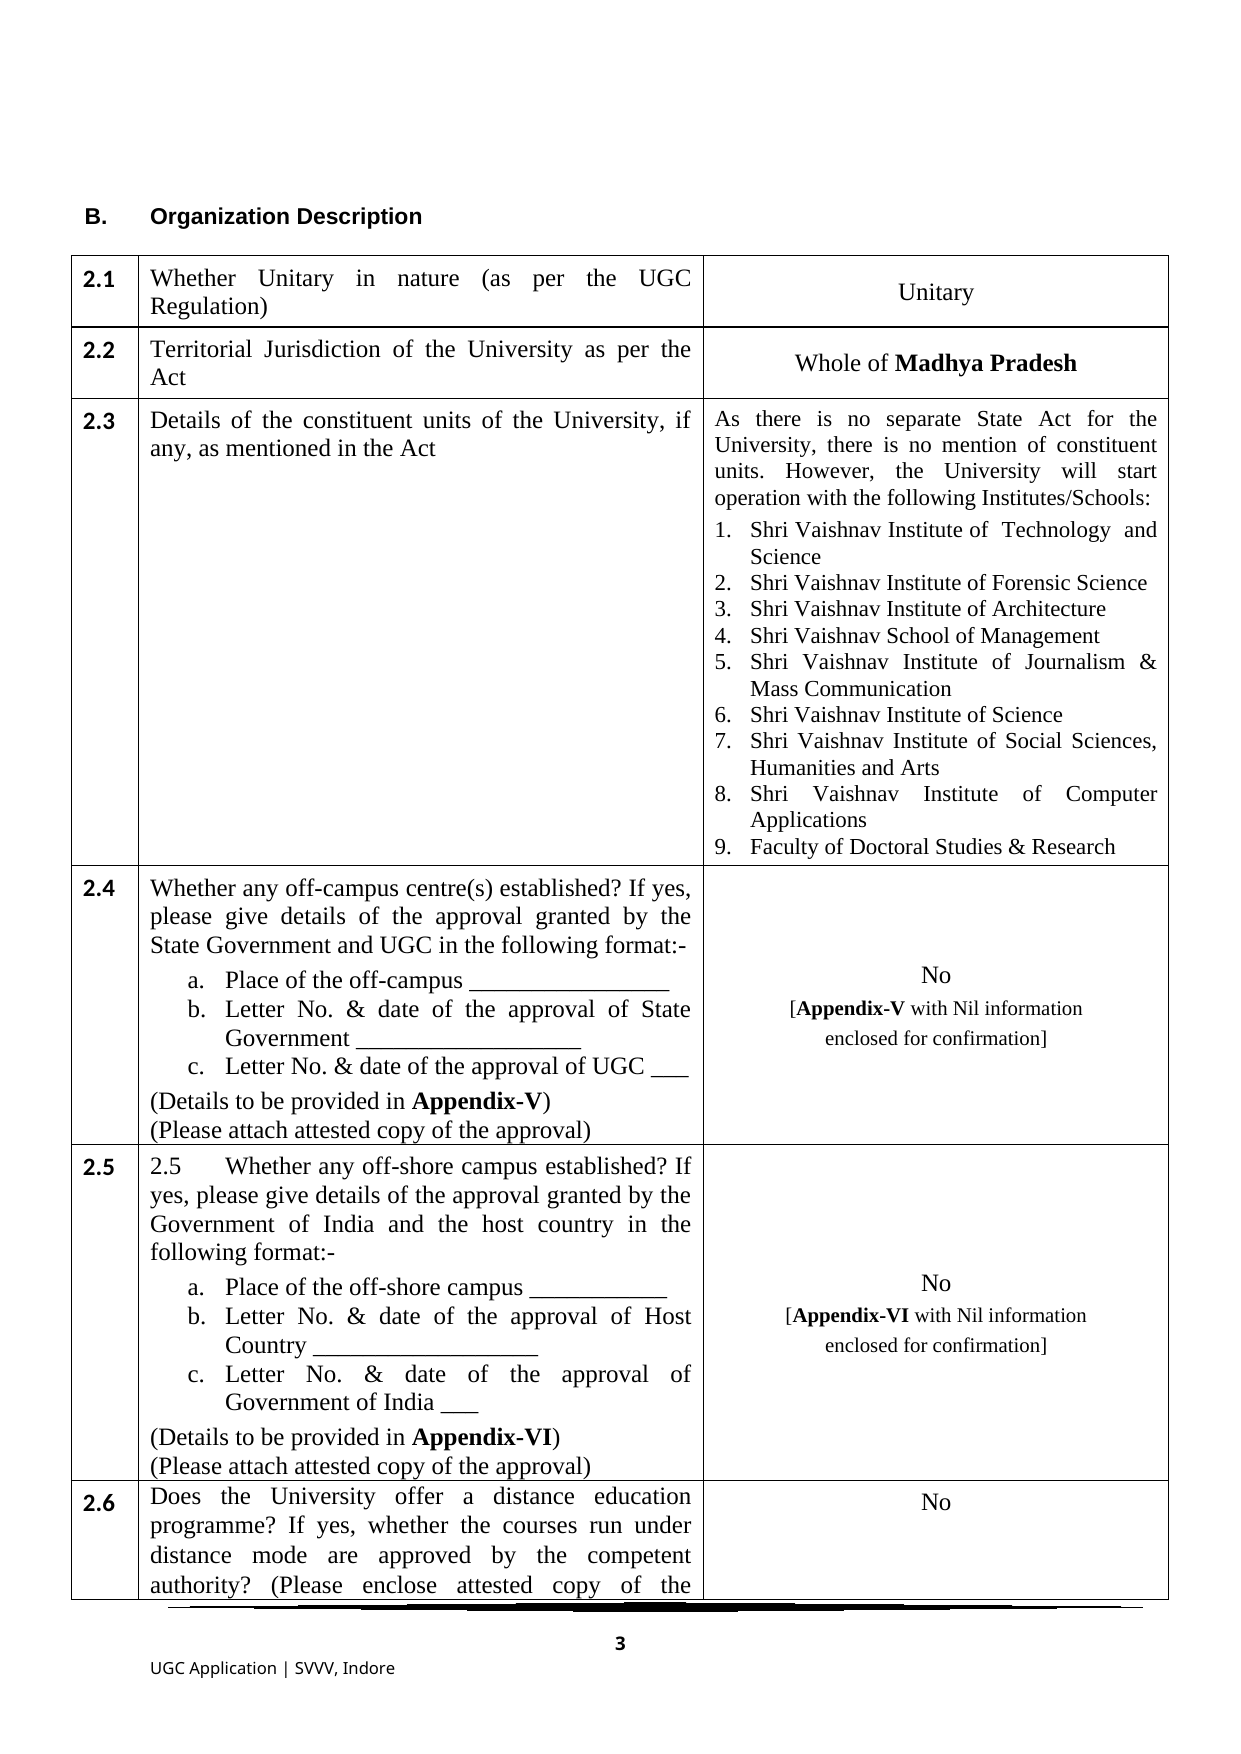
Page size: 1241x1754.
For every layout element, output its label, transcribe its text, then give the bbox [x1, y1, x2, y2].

table_cell As there is no separate State Act for the University, there is no mention of constituent units. However, the University will start operation with the following Institutes/Schools: Shri Vaishnav Institute of Technology and Science Shri Vaishnav Institute of Forensic Science Shri Vaishnav Institute of Architecture Shri Vaishnav School of Management Shri Vaishnav Institute of Journalism & Mass Communication Shri Vaishnav Institute of Science Shri Vaishnav Institute of Social Sciences, Humanities and Arts Shri Vaishnav Institute of Computer Applications Faculty of Doctoral Studies & Research [704, 399, 1168, 865]
table_cell Whether any off-campus centre(s) established? If yes, please give details of the approval granted by the State Government and UGC in the following format:- Place of the off-campus ________________ Letter No. & date of the approval of State Government __________________ Letter No. & date of the approval of UGC ___ (Details to be provided in Appendix-V) (Please attach attested copy of the approval) [139, 866, 703, 1144]
table_cell Details of the constituent units of the University, if any, as mentioned in the Act [139, 399, 703, 865]
table_cell Territorial Jurisdiction of the University as per the Act [139, 328, 703, 397]
table_cell 2.4 [72, 866, 138, 1144]
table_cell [139, 1481, 703, 1598]
table_cell 2.2 [72, 328, 138, 397]
table_cell Whole of Madhya Pradesh [704, 328, 1168, 397]
table_header Unitary [704, 256, 1168, 326]
table_cell 2.5 [72, 1145, 138, 1480]
text B. Organization Description [84, 203, 1090, 229]
table_header 2.1 [72, 256, 138, 326]
table_cell 2.6 [72, 1481, 138, 1598]
table_cell No [704, 1481, 1168, 1598]
table_cell No [Appendix-V with Nil information enclosed for confirmation] [704, 866, 1168, 1144]
table_header Whether Unitary in nature (as per the UGC Regulation) [139, 256, 703, 326]
table_cell No [Appendix-VI with Nil information enclosed for confirmation] [704, 1145, 1168, 1480]
table_cell 2.3 [72, 399, 138, 865]
table_cell 2.5 Whether any off-shore campus established? If yes, please give details of the approval granted by the Government of India and the host country in the following format:- Place of the off-shore campus ___________ Letter No. & date of the approval of Host Country __________________ Letter No. & date of the approval of Government of India ___ (Details to be provided in Appendix-VI) (Please attach attested copy of the approval) [139, 1145, 703, 1480]
